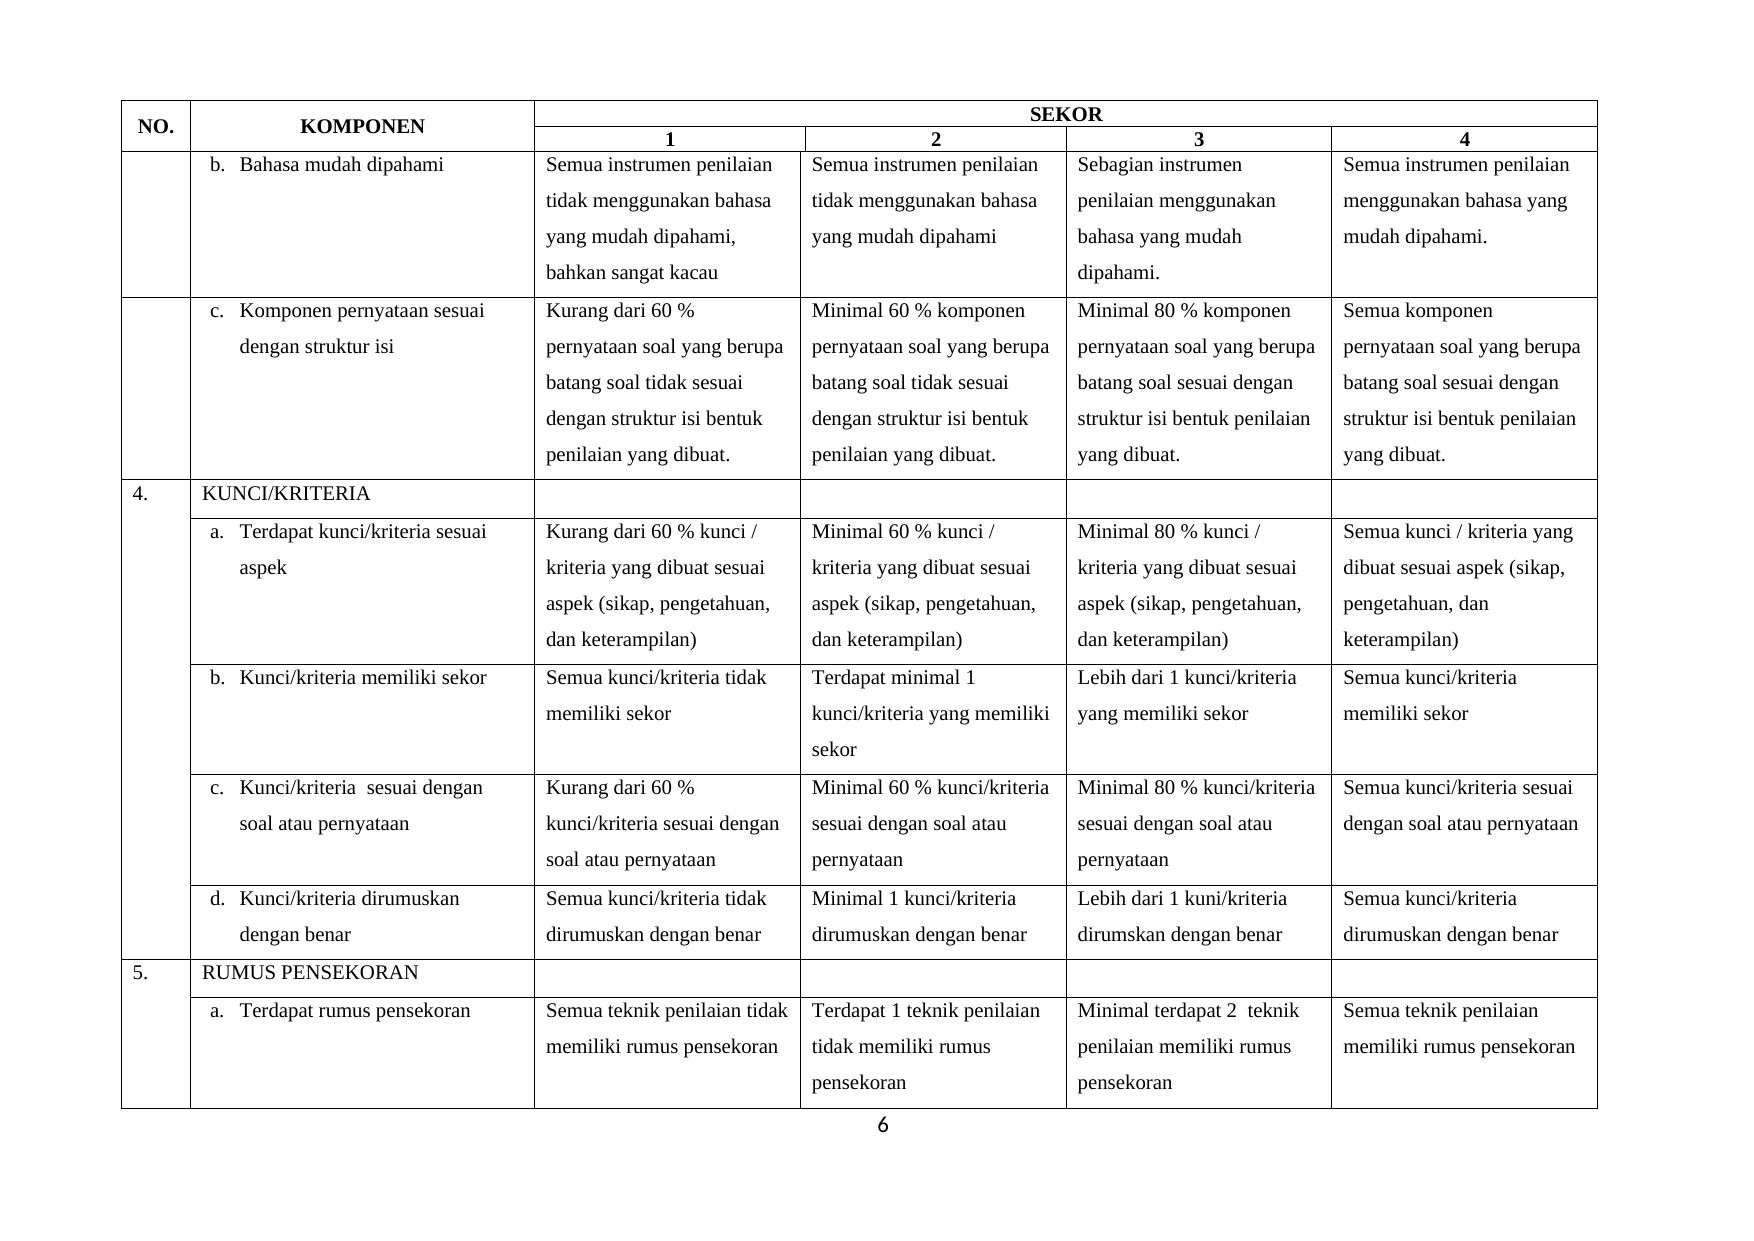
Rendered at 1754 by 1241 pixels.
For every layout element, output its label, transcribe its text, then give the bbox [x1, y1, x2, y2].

table_cell 4 [1332, 127, 1597, 151]
table_cell Minimal 80 % kunci/kriteria sesuai dengan soal atau pernyataan [1067, 775, 1331, 884]
table_cell Lebih dari 1 kuni/kriteria dirumskan dengan benar [1067, 886, 1331, 959]
table_cell Kurang dari 60 % pernyataan soal yang berupa batang soal tidak sesuai dengan struktur isi bentuk penilaian yang dibuat. [535, 298, 800, 479]
table_cell Sebagian instrumen penilaian menggunakan bahasa yang mudah dipahami. [1067, 152, 1331, 297]
table_cell [535, 480, 800, 518]
table_cell Semua kunci / kriteria yang dibuat sesuai aspek (sikap, pengetahuan, dan keterampilan) [1332, 519, 1597, 664]
table_cell 3 [1067, 127, 1331, 151]
table_cell Terdapat minimal 1 kunci/kriteria yang memiliki sekor [801, 665, 1066, 774]
table_cell 1 [535, 127, 805, 151]
table_cell Kurang dari 60 % kunci/kriteria sesuai dengan soal atau pernyataan [535, 775, 800, 884]
table_cell Terdapat 1 teknik penilaian tidak memiliki rumus pensekoran [801, 998, 1066, 1107]
table_cell [801, 960, 1066, 997]
table_cell Komponen pernyataan sesuai dengan struktur isi [191, 298, 534, 479]
table_cell Semua kunci/kriteria tidak dirumuskan dengan benar [535, 886, 800, 959]
table_cell Semua kunci/kriteria memiliki sekor [1332, 665, 1597, 774]
table_cell Minimal 80 % kunci / kriteria yang dibuat sesuai aspek (sikap, pengetahuan, dan keterampilan) [1067, 519, 1331, 664]
table_header SEKOR [535, 101, 1597, 126]
table_cell Semua instrumen penilaian menggunakan bahasa yang mudah dipahami. [1332, 152, 1597, 297]
table_cell Semua teknik penilaian memiliki rumus pensekoran [1332, 998, 1597, 1107]
table_cell [801, 480, 1066, 518]
table_cell Semua komponen pernyataan soal yang berupa batang soal sesuai dengan struktur isi bentuk penilaian yang dibuat. [1332, 298, 1597, 479]
table_cell [1332, 960, 1597, 997]
table_cell Semua instrumen penilaian tidak menggunakan bahasa yang mudah dipahami [801, 152, 1066, 297]
table_cell 4. [122, 480, 190, 959]
table_cell KUNCI/KRITERIA [191, 480, 534, 518]
table_cell Minimal 60 % kunci / kriteria yang dibuat sesuai aspek (sikap, pengetahuan, dan keterampilan) [801, 519, 1066, 664]
table_cell Kunci/kriteria sesuai dengan soal atau pernyataan [191, 775, 534, 884]
table_cell Semua kunci/kriteria tidak memiliki sekor [535, 665, 800, 774]
table_cell [1067, 480, 1331, 518]
table_cell Minimal 60 % komponen pernyataan soal yang berupa batang soal tidak sesuai dengan struktur isi bentuk penilaian yang dibuat. [801, 298, 1066, 479]
table_header KOMPONEN [191, 101, 534, 151]
table_cell [1332, 480, 1597, 518]
table_cell RUMUS PENSEKORAN [191, 960, 534, 997]
table_cell Semua instrumen penilaian tidak menggunakan bahasa yang mudah dipahami, bahkan sangat kacau [535, 152, 800, 297]
table_cell [1067, 960, 1331, 997]
table_cell Lebih dari 1 kunci/kriteria yang memiliki sekor [1067, 665, 1331, 774]
table_cell 5. [122, 960, 190, 1107]
table_cell Terdapat kunci/kriteria sesuai aspek [191, 519, 534, 664]
table_cell Terdapat rumus pensekoran [191, 998, 534, 1107]
table_cell Semua kunci/kriteria sesuai dengan soal atau pernyataan [1332, 775, 1597, 884]
table_cell 2 [806, 127, 1066, 151]
table_cell Minimal terdapat 2 teknik penilaian memiliki rumus pensekoran [1067, 998, 1331, 1107]
table_cell Kunci/kriteria dirumuskan dengan benar [191, 886, 534, 959]
table_cell Minimal 60 % kunci/kriteria sesuai dengan soal atau pernyataan [801, 775, 1066, 884]
table_cell Minimal 80 % komponen pernyataan soal yang berupa batang soal sesuai dengan struktur isi bentuk penilaian yang dibuat. [1067, 298, 1331, 479]
table_cell [122, 298, 190, 479]
table_cell Semua kunci/kriteria dirumuskan dengan benar [1332, 886, 1597, 959]
table_cell Minimal 1 kunci/kriteria dirumuskan dengan benar [801, 886, 1066, 959]
table_cell Bahasa mudah dipahami [191, 152, 534, 297]
table_header NO. [122, 101, 190, 151]
table_cell Semua teknik penilaian tidak memiliki rumus pensekoran [535, 998, 800, 1107]
table_cell [535, 960, 800, 997]
table_cell Kurang dari 60 % kunci / kriteria yang dibuat sesuai aspek (sikap, pengetahuan, dan keterampilan) [535, 519, 800, 664]
table_cell Kunci/kriteria memiliki sekor [191, 665, 534, 774]
